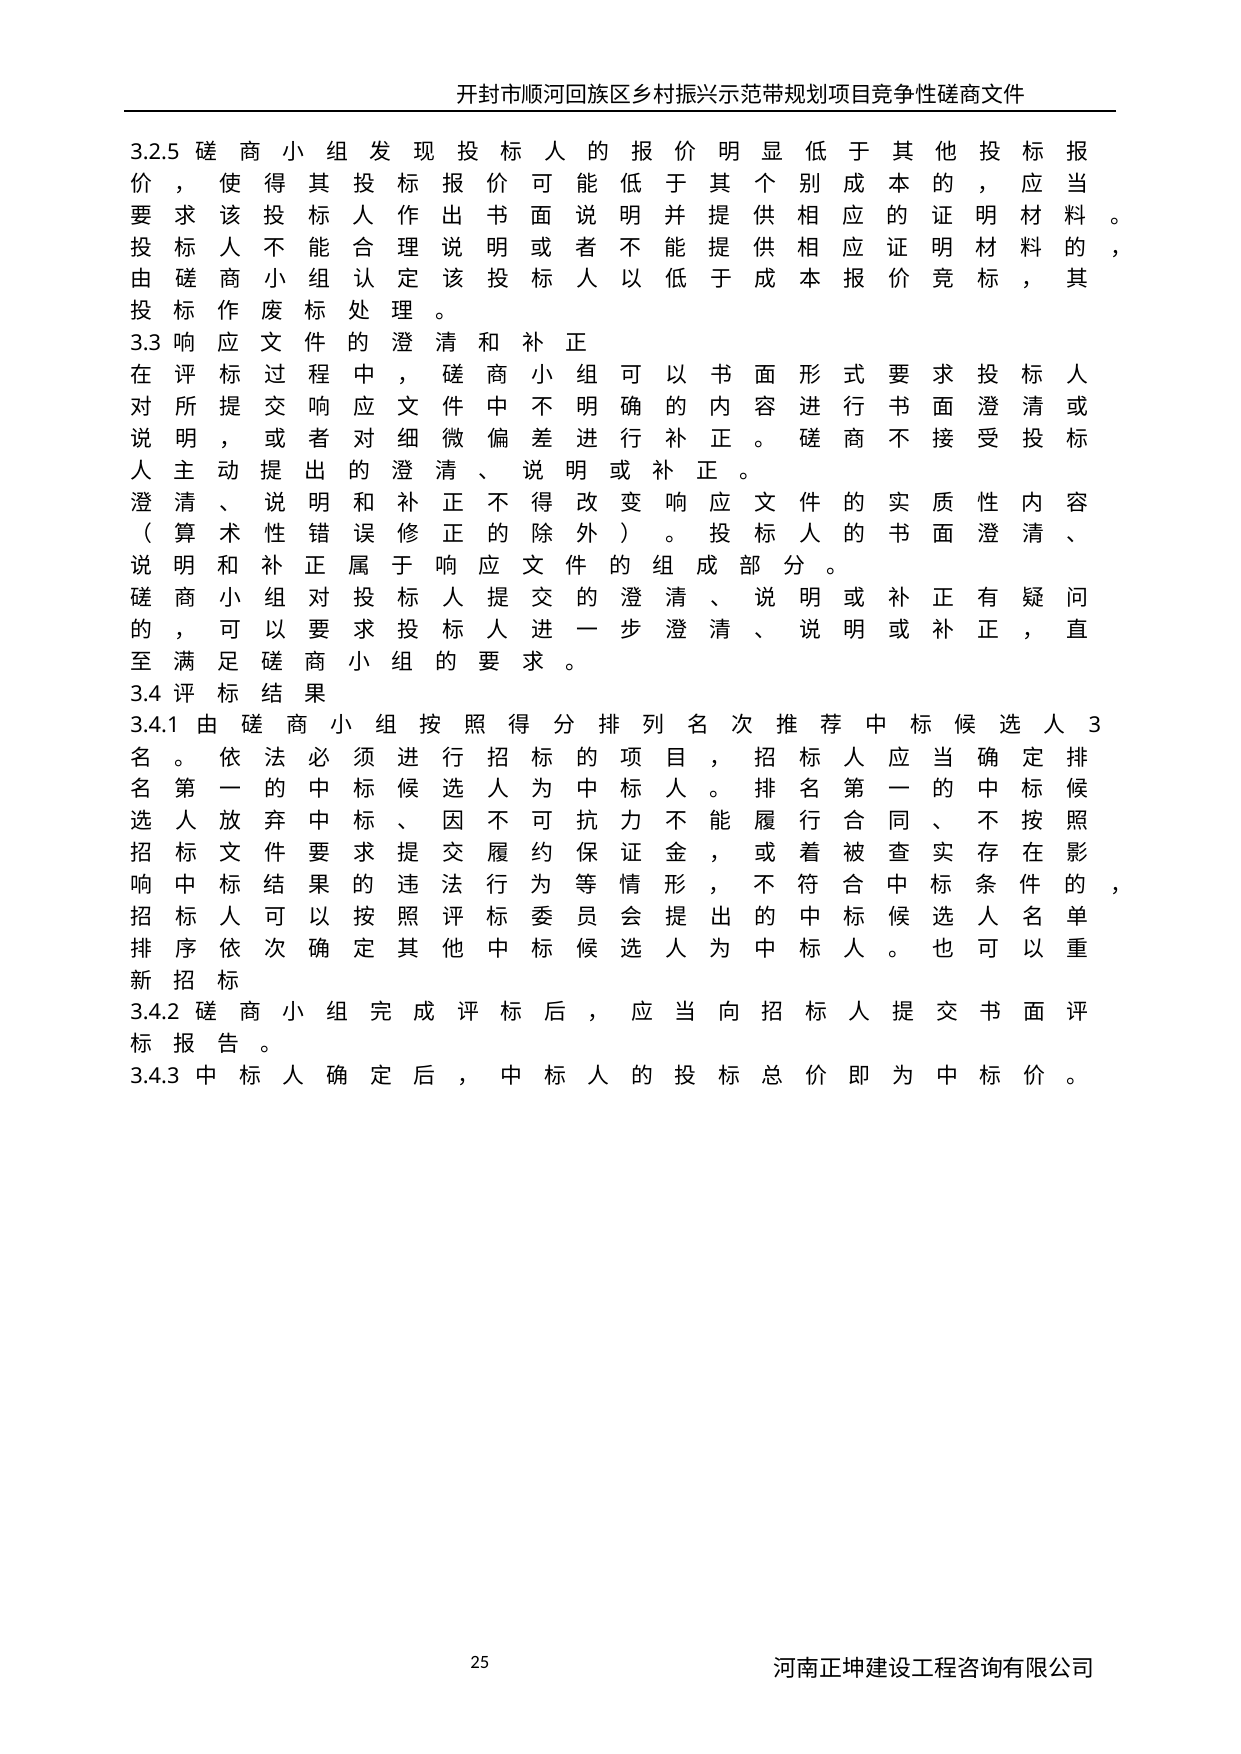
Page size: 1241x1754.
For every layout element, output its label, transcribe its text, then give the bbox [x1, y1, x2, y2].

text 3.4 评标结果 [130, 676, 1110, 707]
text 3.4.3 中标人确定后，中标人的投标总价即为中标价。 [130, 1058, 1110, 1090]
text 在评标过程中，磋商小组可以书面形式要求投标人对所提交响应文件中不明确的内容进行书面澄清或说明，或者对细微偏差进行补正。磋商不接受投标人主动提出的澄清、说明或补正。 [130, 357, 1110, 484]
text 3.2.5 磋商小组发现投标人的报价明显低于其他投标报价，使得其投标报价可能低于其个别成本的，应当要求该投标人作出书面说明并提供相应的证明材料。投标人不能合理说明或者不能提供相应证明材料的，由磋商小组认定该投标人以低于成本报价竞标，其投标作废标处理。 [130, 134, 1110, 325]
text 磋商小组对投标人提交的澄清、说明或补正有疑问的，可以要求投标人进一步澄清、说明或补正，直至满足磋商小组的要求。 [130, 580, 1110, 676]
text 3.4.2磋商小组完成评标后，应当向招标人提交书面评标报告。 [130, 994, 1110, 1058]
text 澄清、说明和补正不得改变响应文件的实质性内容（算术性错误修正的除外）。投标人的书面澄清、说明和补正属于响应文件的组成部分。 [130, 484, 1110, 580]
text 3.4.1由磋商小组按照得分排列名次推荐中标候选人3名。依法必须进行招标的项目，招标人应当确定排名第一的中标候选人为中标人。排名第一的中标候选人放弃中标、因不可抗力不能履行合同、不按照招标文件要求提交履约保证金，或着被查实存在影响中标结果的违法行为等情形，不符合中标条件的，招标人可以按照评标委员会提出的中标候选人名单排序依次确定其他中标候选人为中标人。也可以重新招标 [130, 707, 1110, 994]
text 3.3 响应文件的澄清和补正 [130, 325, 1110, 357]
